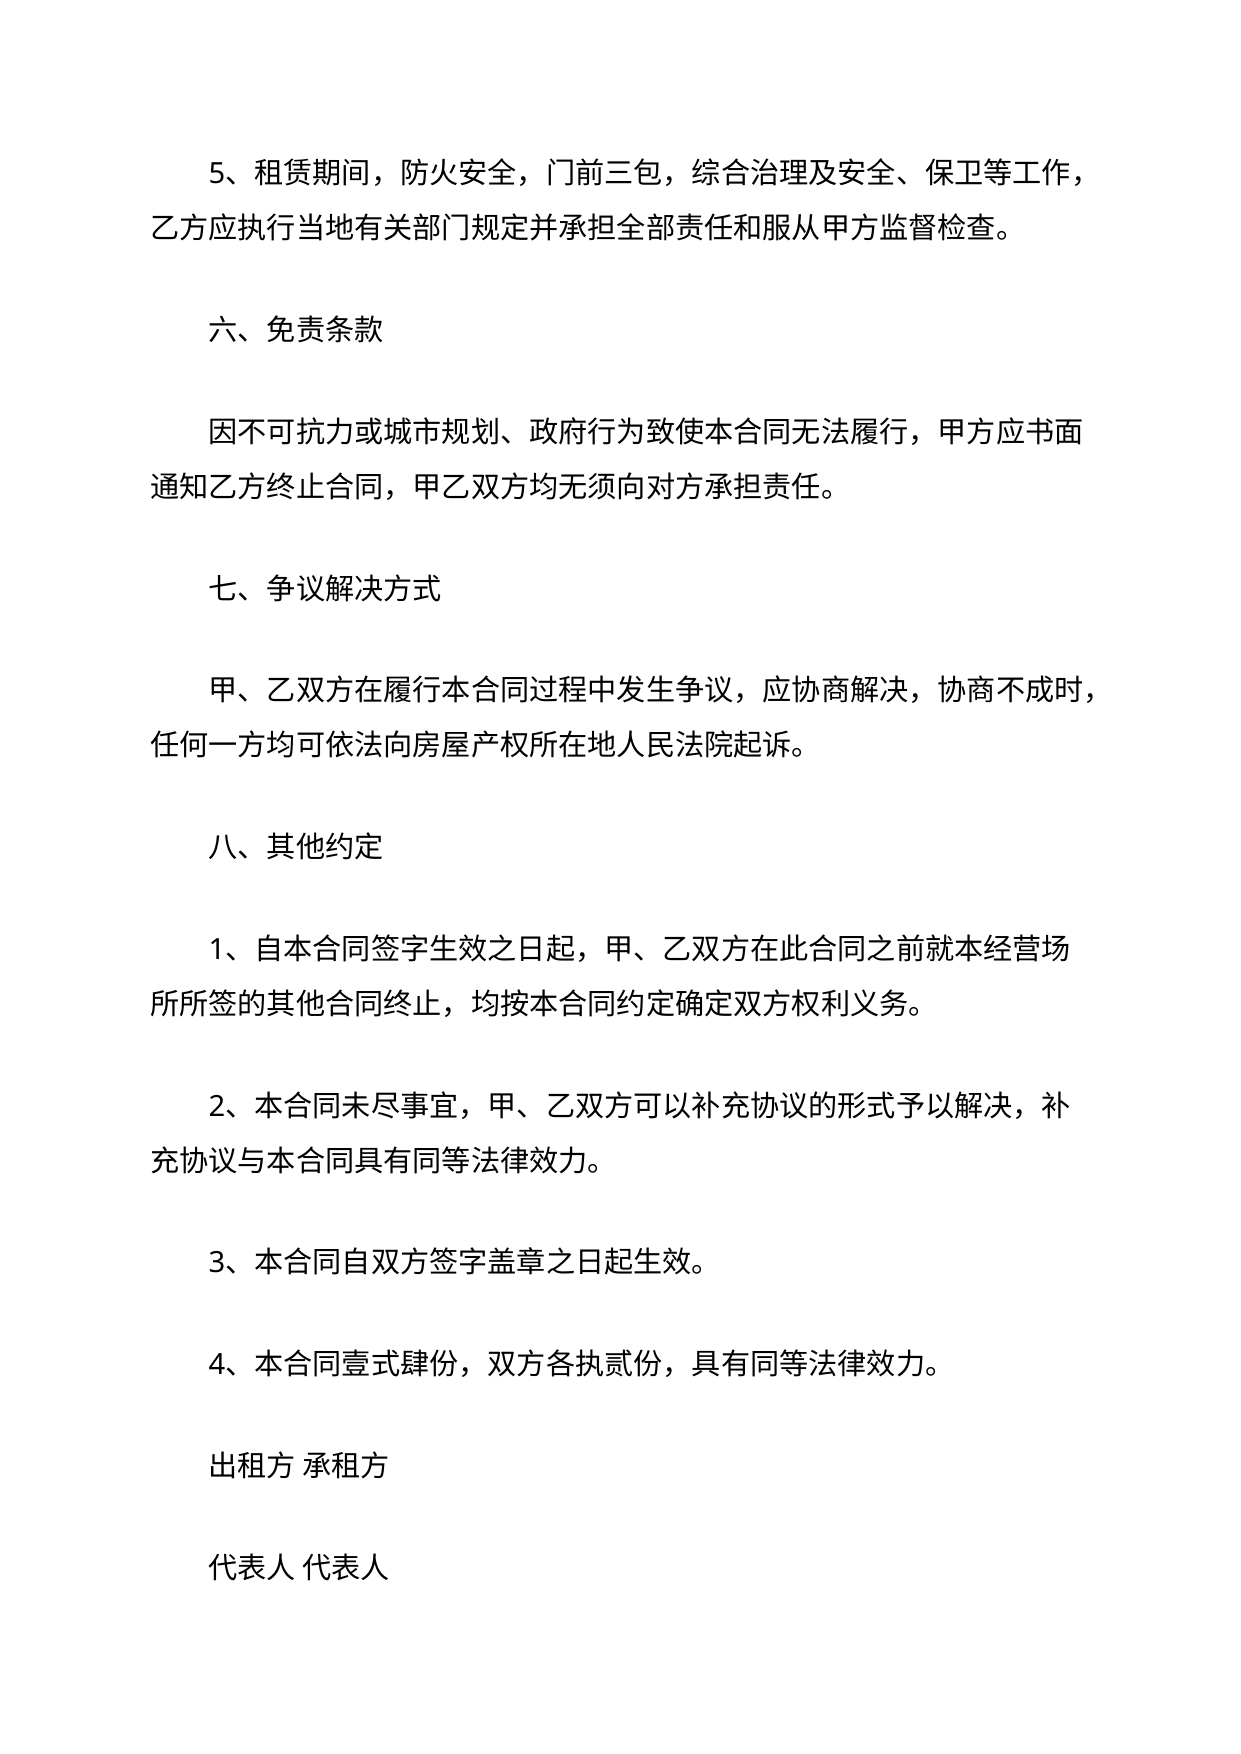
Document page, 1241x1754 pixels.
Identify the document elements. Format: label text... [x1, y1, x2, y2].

text 2、本合同未尽事宜，甲、乙双方可以补充协议的形式予以解决，补充协议与本合同具有同等法律效力。 [150, 1082, 1090, 1179]
text 七、争议解决方式 [150, 565, 1090, 607]
text 1、自本合同签字生效之日起，甲、乙双方在此合同之前就本经营场所所签的其他合同终止，均按本合同约定确定双方权利义务。 [150, 925, 1090, 1023]
text 甲、乙双方在履行本合同过程中发生争议，应协商解决，协商不成时，任何一方均可依法向房屋产权所在地人民法院起诉。 [150, 667, 1090, 764]
text 八、其他约定 [150, 824, 1090, 866]
text 5、租赁期间，防火安全，门前三包，综合治理及安全、保卫等工作，乙方应执行当地有关部门规定并承担全部责任和服从甲方监督检查。 [150, 150, 1090, 247]
text 3、本合同自双方签字盖章之日起生效。 [150, 1239, 1090, 1281]
text 六、免责条款 [150, 307, 1090, 349]
text 出租方 承租方 [150, 1443, 1090, 1485]
text 因不可抗力或城市规划、政府行为致使本合同无法履行，甲方应书面通知乙方终止合同，甲乙双方均无须向对方承担责任。 [150, 408, 1090, 506]
text 代表人 代表人 [150, 1545, 1090, 1587]
text 4、本合同壹式肆份，双方各执贰份，具有同等法律效力。 [150, 1341, 1090, 1383]
